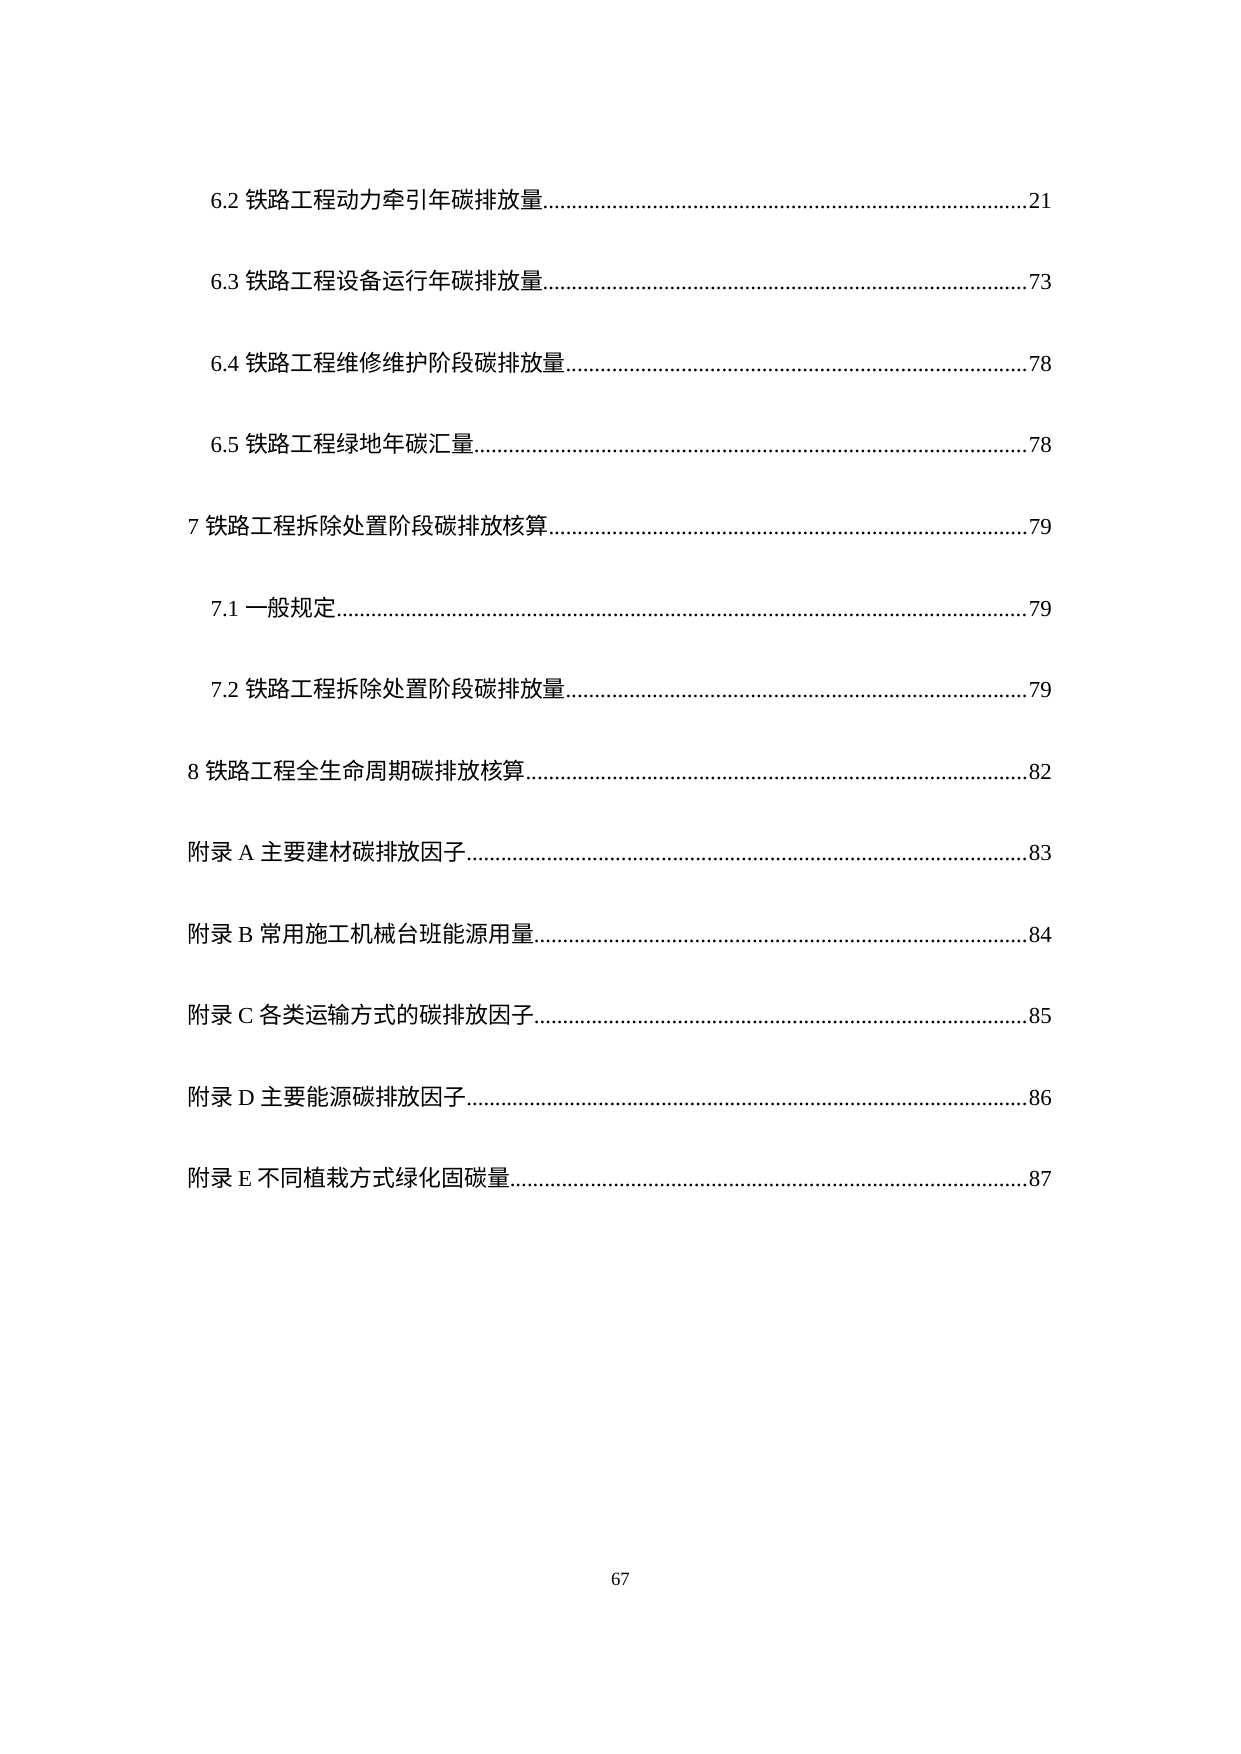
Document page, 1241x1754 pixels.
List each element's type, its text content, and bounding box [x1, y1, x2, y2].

text 附录B 常用施工机械台班能源用量 84 [187, 900, 1053, 965]
text 附录C 各类运输方式的碳排放因子 85 [187, 981, 1053, 1046]
text 附录D 主要能源碳排放因子 86 [187, 1063, 1053, 1128]
text 7.1 一般规定 79 [210, 573, 1053, 638]
text 6.2 铁路工程动力牵引年碳排放量 21 [210, 166, 1053, 231]
text 附录E 不同植栽方式绿化固碳量 87 [187, 1144, 1053, 1209]
text 附录A 主要建材碳排放因子 83 [187, 818, 1053, 883]
text 6.5 铁路工程绿地年碳汇量 78 [210, 410, 1053, 475]
text 6.4 铁路工程维修维护阶段碳排放量 78 [210, 329, 1053, 394]
text 8 铁路工程全生命周期碳排放核算 82 [187, 737, 1053, 802]
text 7.2 铁路工程拆除处置阶段碳排放量 79 [210, 655, 1053, 720]
text 6.3 铁路工程设备运行年碳排放量 73 [210, 247, 1053, 312]
text 7 铁路工程拆除处置阶段碳排放核算 79 [187, 492, 1053, 557]
